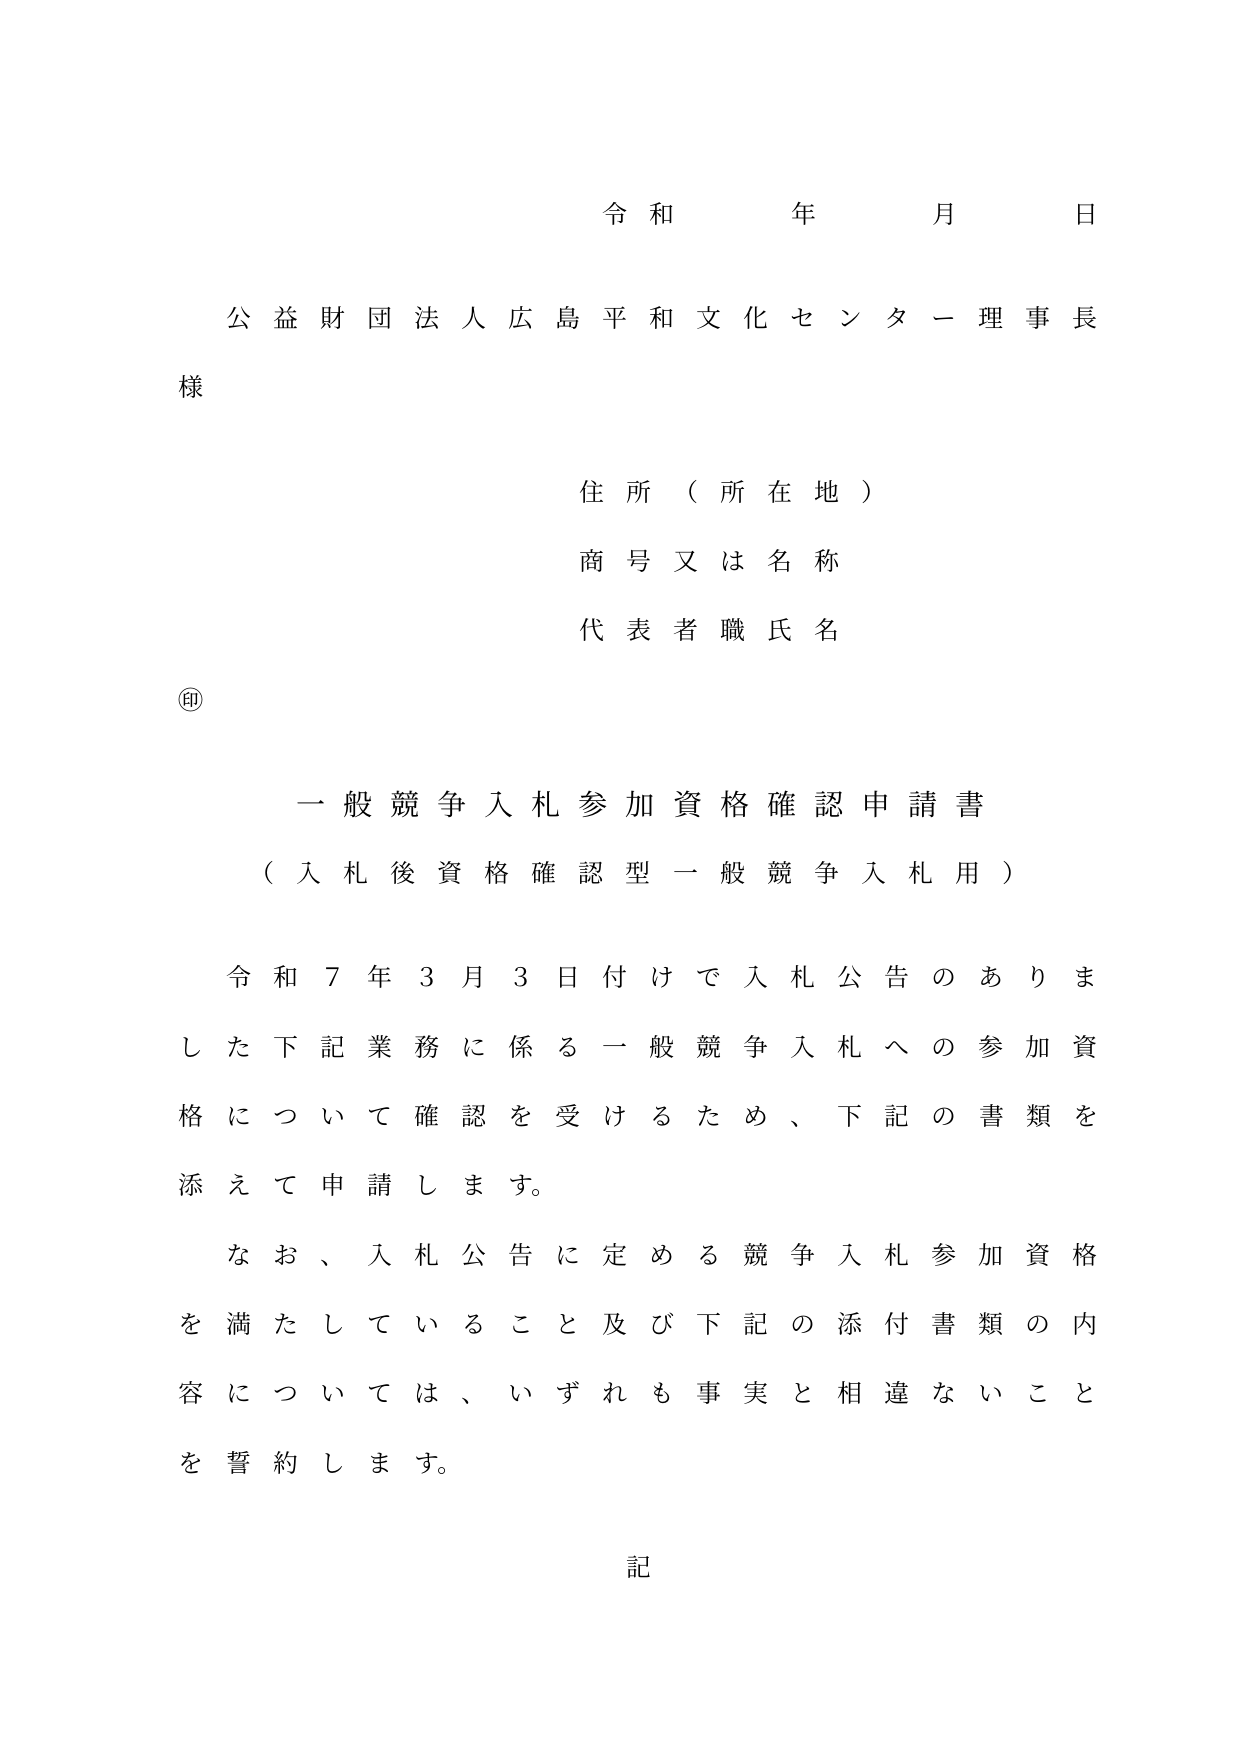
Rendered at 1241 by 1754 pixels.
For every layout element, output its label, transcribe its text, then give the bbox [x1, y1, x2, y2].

text （入札後資格確認型一般競争入札用） [179, 837, 1120, 906]
text 令和７年３月３日付けで入札公告のありました下記業務に係る一般競争入札への参加資格について確認を受けるため、下記の書類を添えて申請します。 [179, 941, 1120, 1219]
text 代表者職氏名 ㊞ [179, 594, 1120, 733]
text 令和 年 月 日 [179, 178, 1120, 247]
text 商号又は名称 [179, 525, 1120, 594]
text 公益財団法人広島平和文化センター理事長 様 [179, 282, 1120, 421]
text 住所（所在地） [179, 456, 1120, 525]
subtitle 記 [179, 1531, 1120, 1600]
text なお、入札公告に定める競争入札参加資格を満たしていること及び下記の添付書類の内容については、いずれも事実と相違ないことを誓約します。 [179, 1219, 1120, 1496]
text 一般競争入札参加資格確認申請書 [179, 768, 1120, 837]
